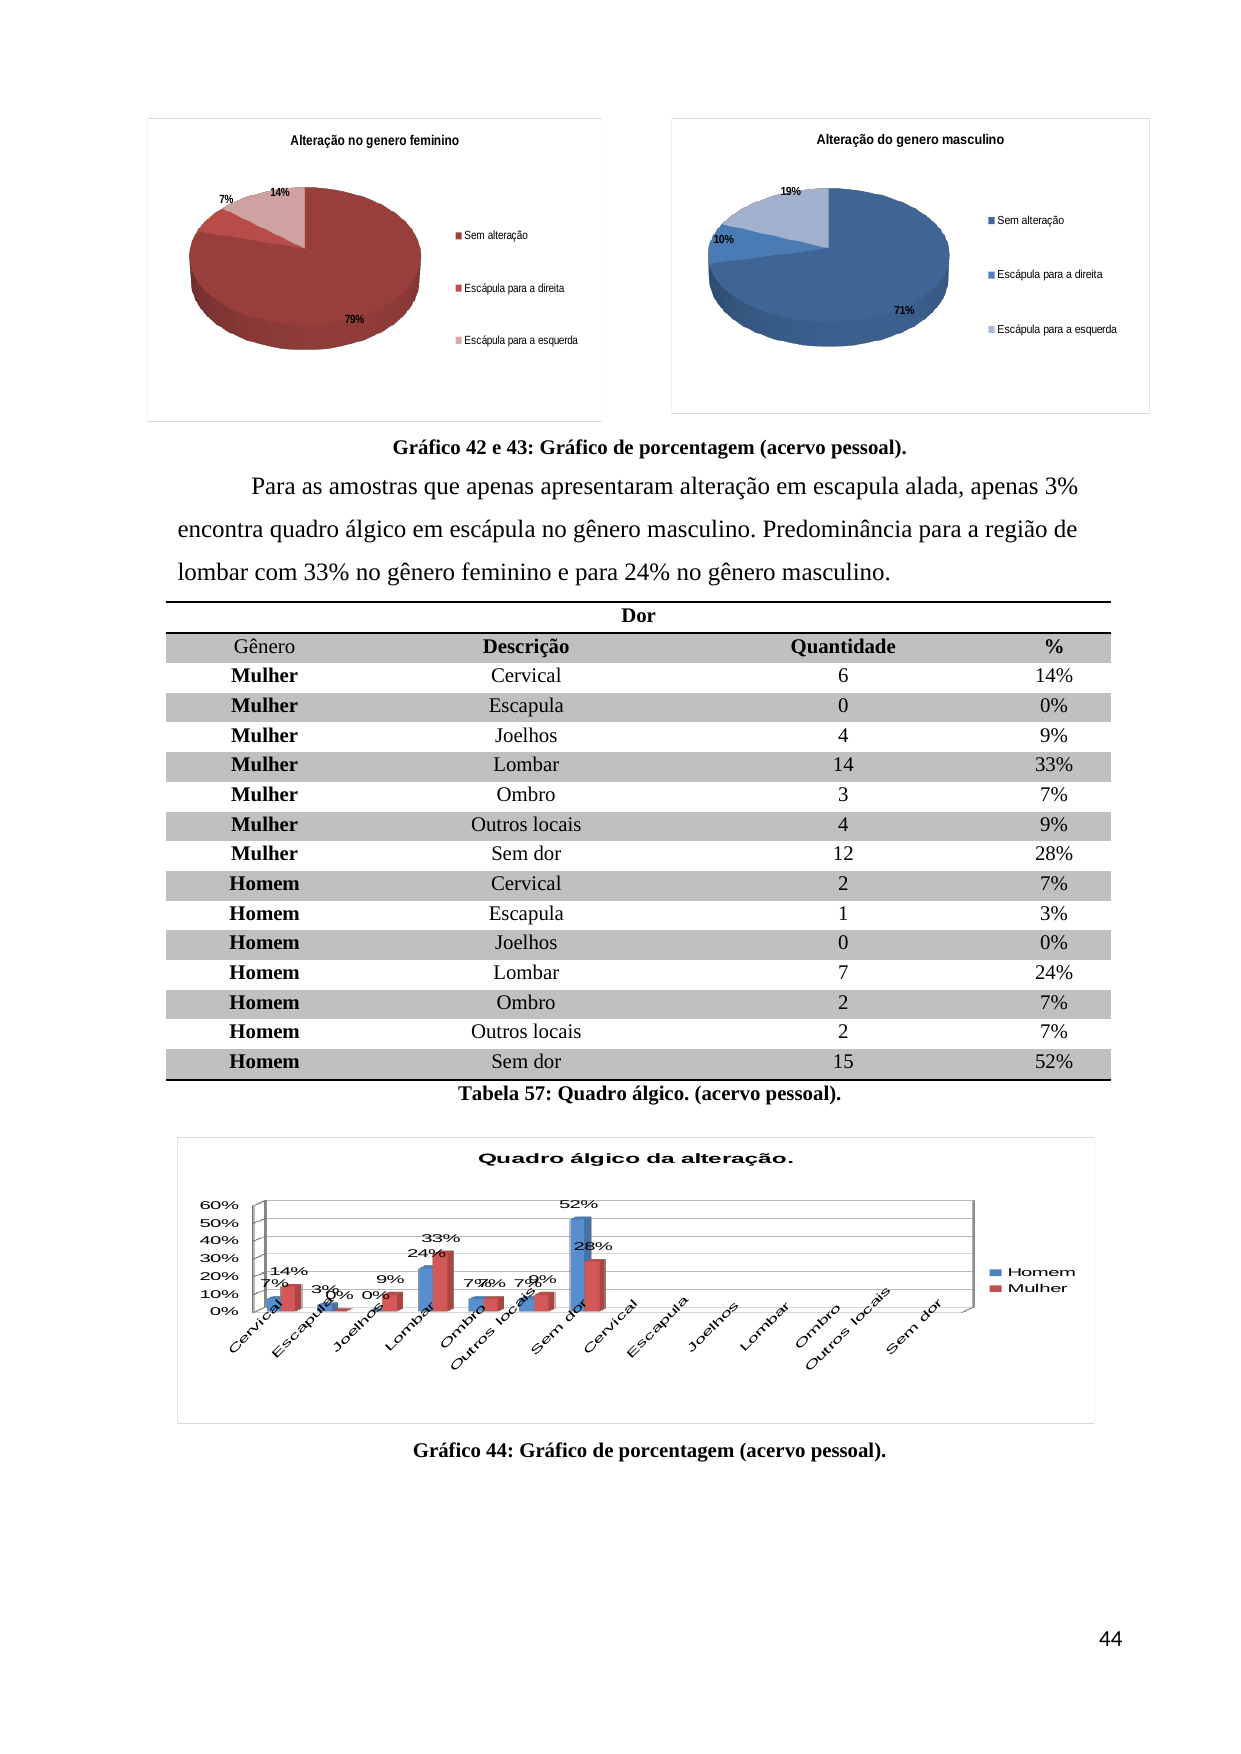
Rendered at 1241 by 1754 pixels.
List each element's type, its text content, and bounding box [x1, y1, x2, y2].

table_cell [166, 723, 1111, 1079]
text Para as amostras que apenas apresentaram alteração em escapula alada, apenas 3% encontra quadro álgico em escápula no gênero masculino. Predominância para a região de lombar com 33% no gênero feminino e para 24% no gênero masculino. [177, 471, 1122, 586]
text Tabela 57: Quadro álgico. (acervo pessoal). [177, 1081, 1122, 1105]
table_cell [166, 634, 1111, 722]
text Gráfico 44: Gráfico de porcentagem (acervo pessoal). [177, 1438, 1122, 1462]
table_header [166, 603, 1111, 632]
text Gráfico 42 e 43: Gráfico de porcentagem (acervo pessoal). [177, 435, 1122, 459]
